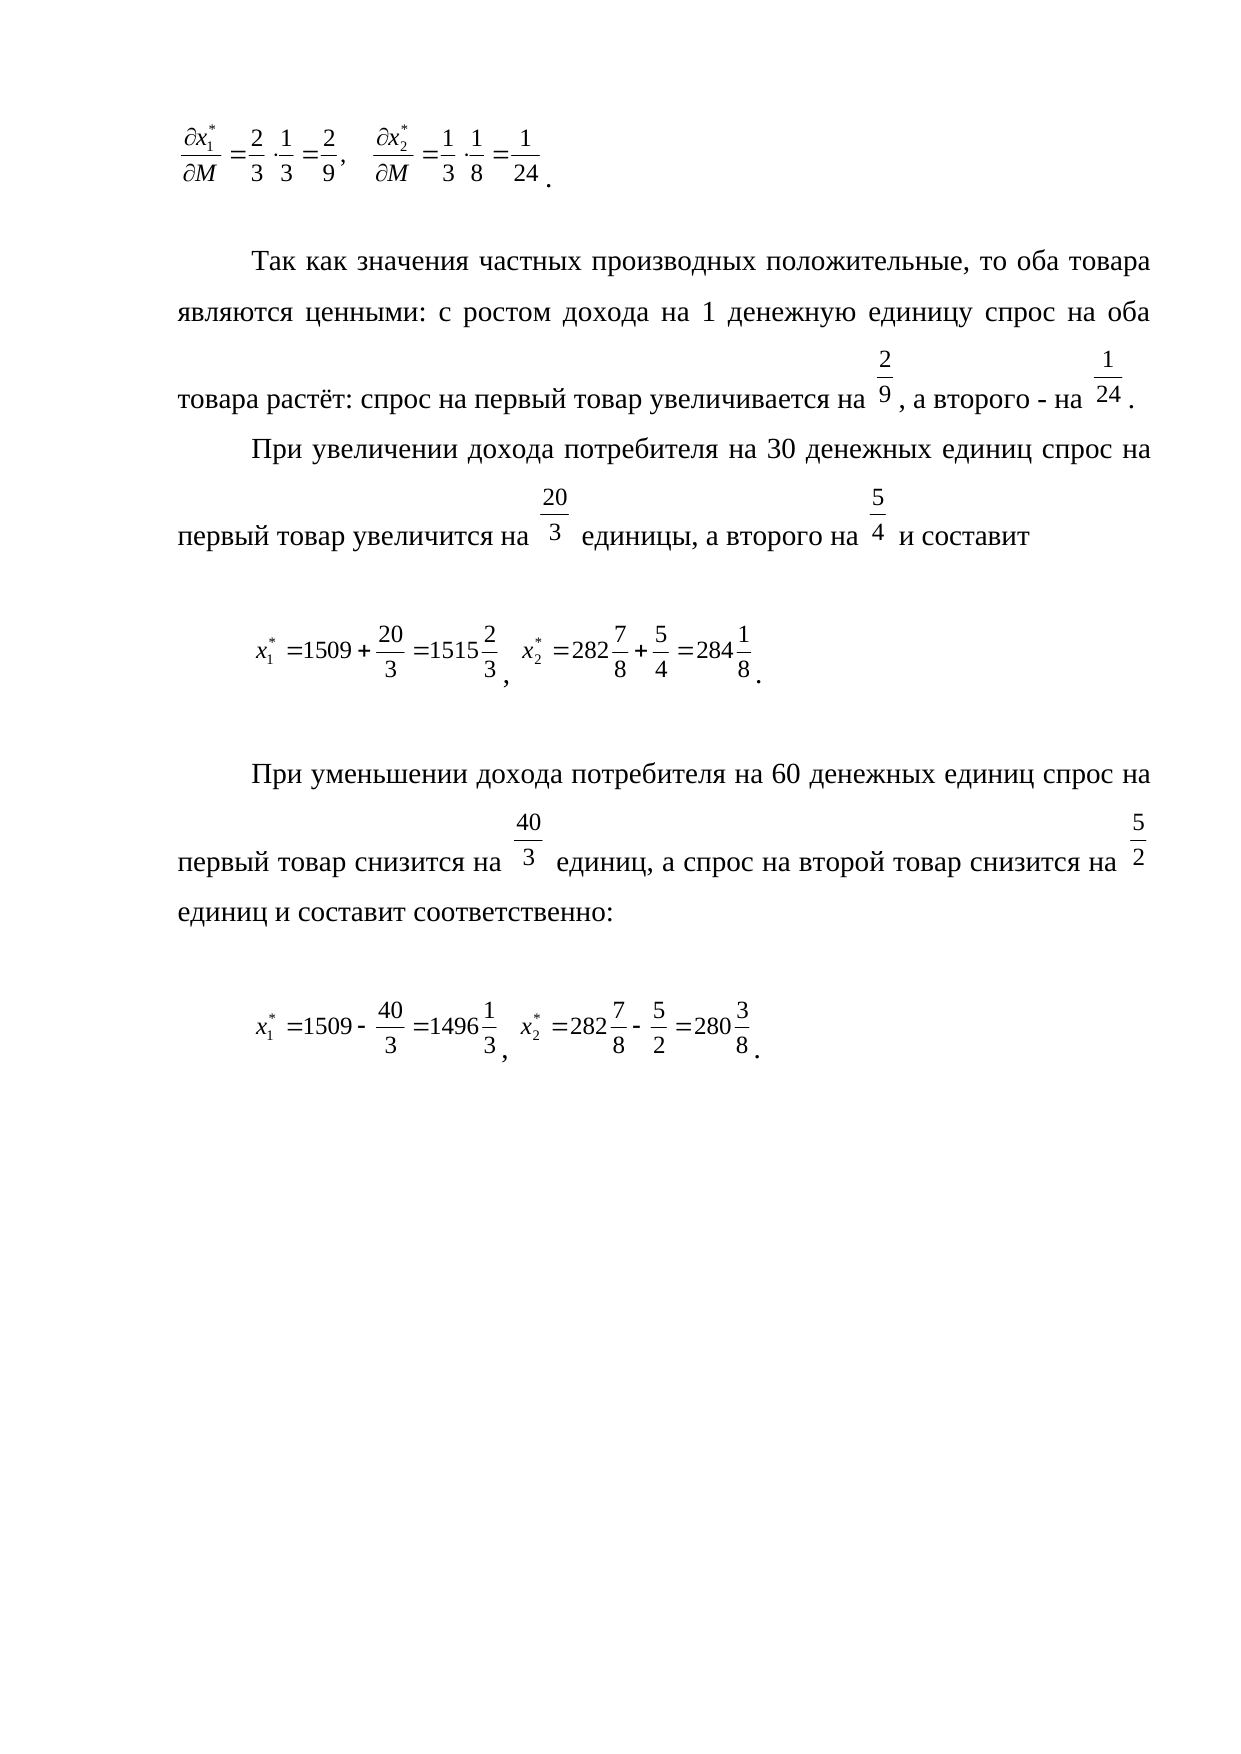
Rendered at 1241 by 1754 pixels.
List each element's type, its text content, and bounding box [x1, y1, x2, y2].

text , . [177, 995, 1152, 1065]
text , . [177, 619, 1152, 689]
text При уменьшении дохода потребителя на 60 денежных единиц спрос на первый товар снизится на единиц, а спрос на второй товар снизится на единиц и составит соответственно: [177, 757, 1152, 928]
text Так как значения частных производных положительные, то оба товара являются ценными: с ростом дохода на 1 денежную единицу спрос на оба товара растёт: спрос на первый товар увеличивается на , а второго - на . [177, 243, 1152, 414]
text При увеличении дохода потребителя на 30 денежных единиц спрос на первый товар увеличится на единицы, а второго на и составит [177, 431, 1152, 552]
